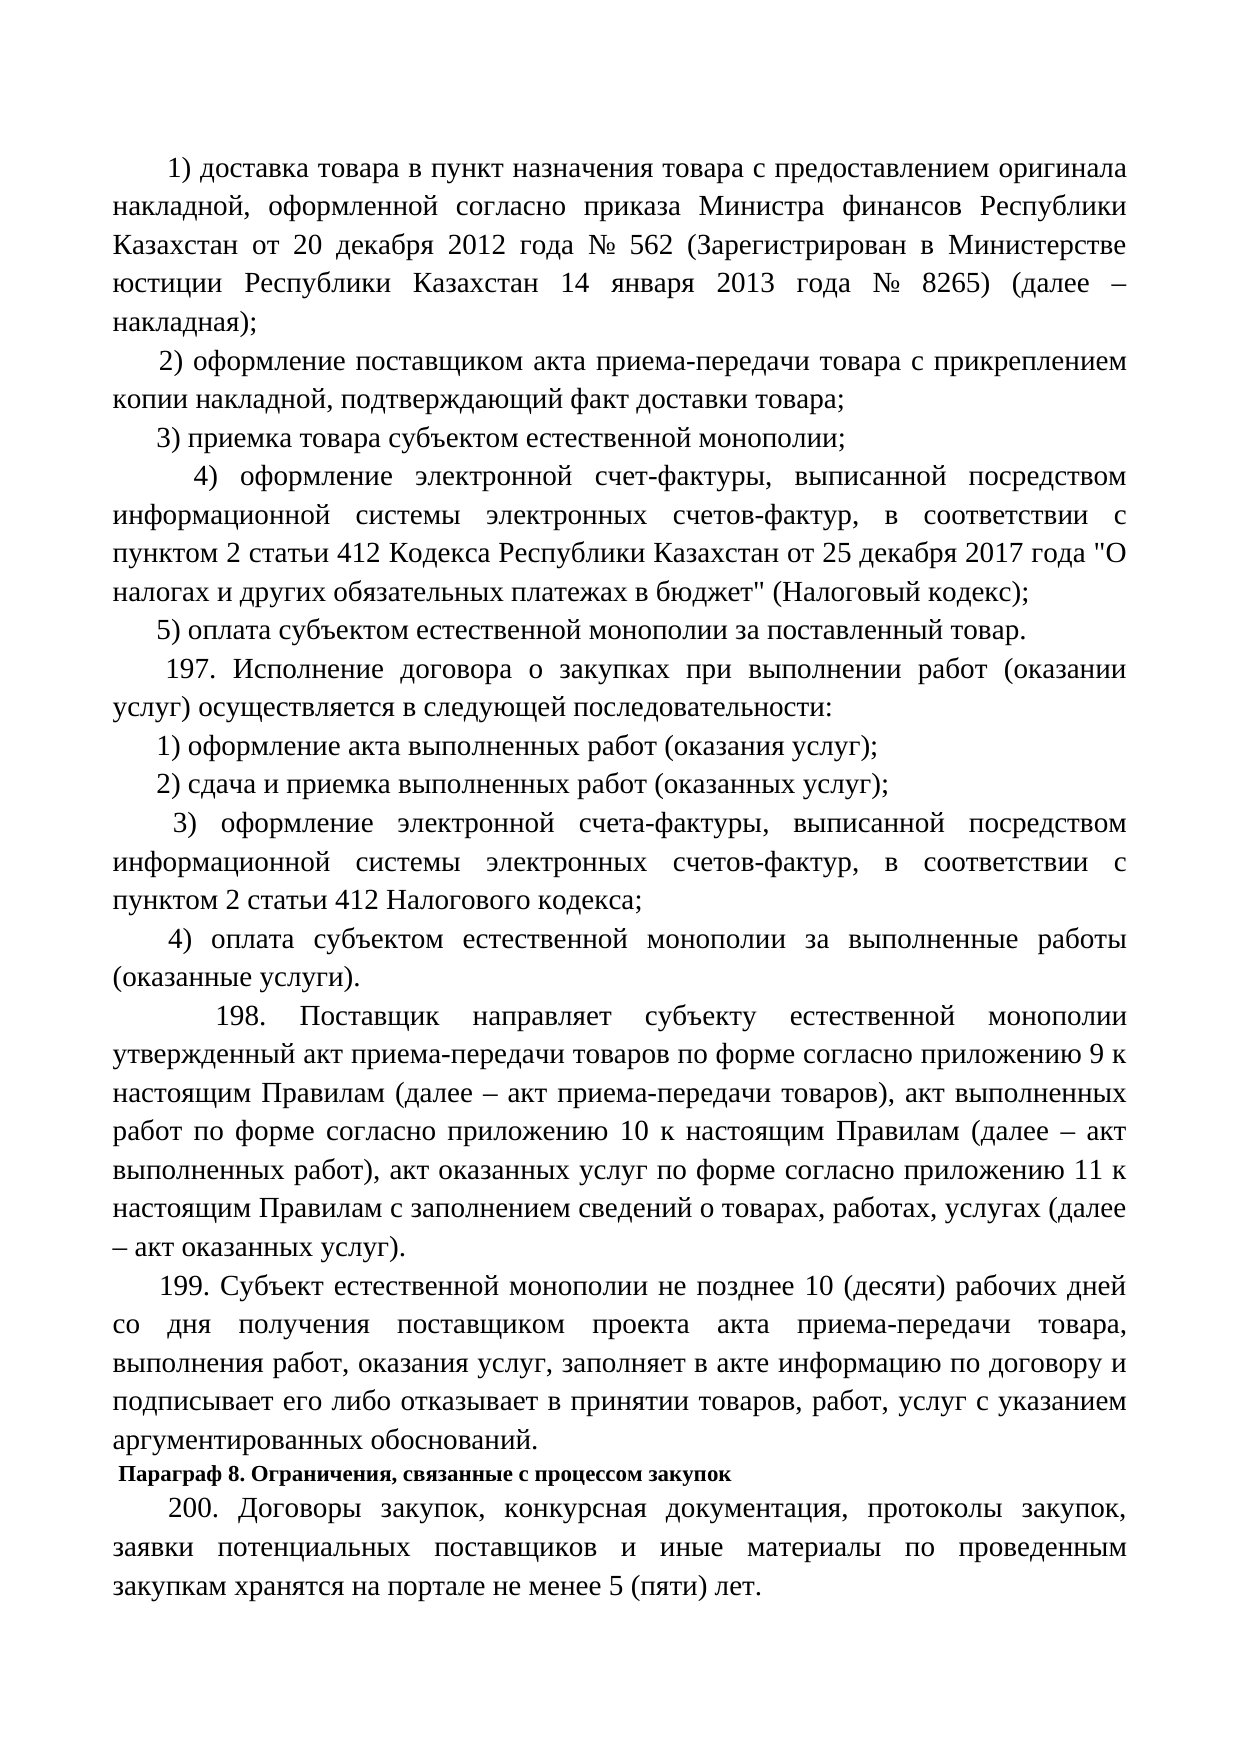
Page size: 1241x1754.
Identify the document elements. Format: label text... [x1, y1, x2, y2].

text Параграф 8. Ограничения, связанные с процессом закупок [112, 1460, 1128, 1487]
text 1) оформление акта выполненных работ (оказания услуг); [112, 728, 1128, 762]
text 3) оформление электронной счета-фактуры, выписанной посредством информационной системы электронных счетов-фактур, в соответствии с пунктом 2 статьи 412 Налогового кодекса; [112, 805, 1128, 916]
text 198. Поставщик направляет субъекту естественной монополии утвержденный акт приема-передачи товаров по форме согласно приложению 9 к настоящим Правилам (далее – акт приема-передачи товаров), акт выполненных работ по форме согласно приложению 10 к настоящим Правилам (далее – акт выполненных работ), акт оказанных услуг по форме согласно приложению 11 к настоящим Правилам с заполнением сведений о товарах, работах, услугах (далее – акт оказанных услуг). [112, 998, 1128, 1263]
text 5) оплата субъектом естественной монополии за поставленный товар. [112, 612, 1128, 646]
text 197. Исполнение договора о закупках при выполнении работ (оказании услуг) осуществляется в следующей последовательности: [112, 651, 1128, 723]
text 199. Субъект естественной монополии не позднее 10 (десяти) рабочих дней со дня получения поставщиком проекта акта приема-передачи товара, выполнения работ, оказания услуг, заполняет в акте информацию по договору и подписывает его либо отказывает в принятии товаров, работ, услуг с указанием аргументированных обоснований. [112, 1268, 1128, 1455]
text 2) сдача и приемка выполненных работ (оказанных услуг); [112, 767, 1128, 800]
text 4) оформление электронной счет-фактуры, выписанной посредством информационной системы электронных счетов-фактур, в соответствии с пунктом 2 статьи 412 Кодекса Республики Казахстан от 25 декабря 2017 года "О налогах и других обязательных платежах в бюджет" (Налоговый кодекс); [112, 458, 1128, 607]
text 4) оплата субъектом естественной монополии за выполненные работы (оказанные услуги). [112, 921, 1128, 993]
text 200. Договоры закупок, конкурсная документация, протоколы закупок, заявки потенциальных поставщиков и иные материалы по проведенным закупкам хранятся на портале не менее 5 (пяти) лет. [112, 1491, 1128, 1601]
text 3) приемка товара субъектом естественной монополии; [112, 420, 1128, 453]
text 2) оформление поставщиком акта приема-передачи товара с прикреплением копии накладной, подтверждающий факт доставки товара; [112, 343, 1128, 415]
text 1) доставка товара в пункт назначения товара с предоставлением оригинала накладной, оформленной согласно приказа Министра финансов Республики Казахстан от 20 декабря 2012 года № 562 (Зарегистрирован в Министерстве юстиции Республики Казахстан 14 января 2013 года № 8265) (далее – накладная); [112, 150, 1128, 338]
